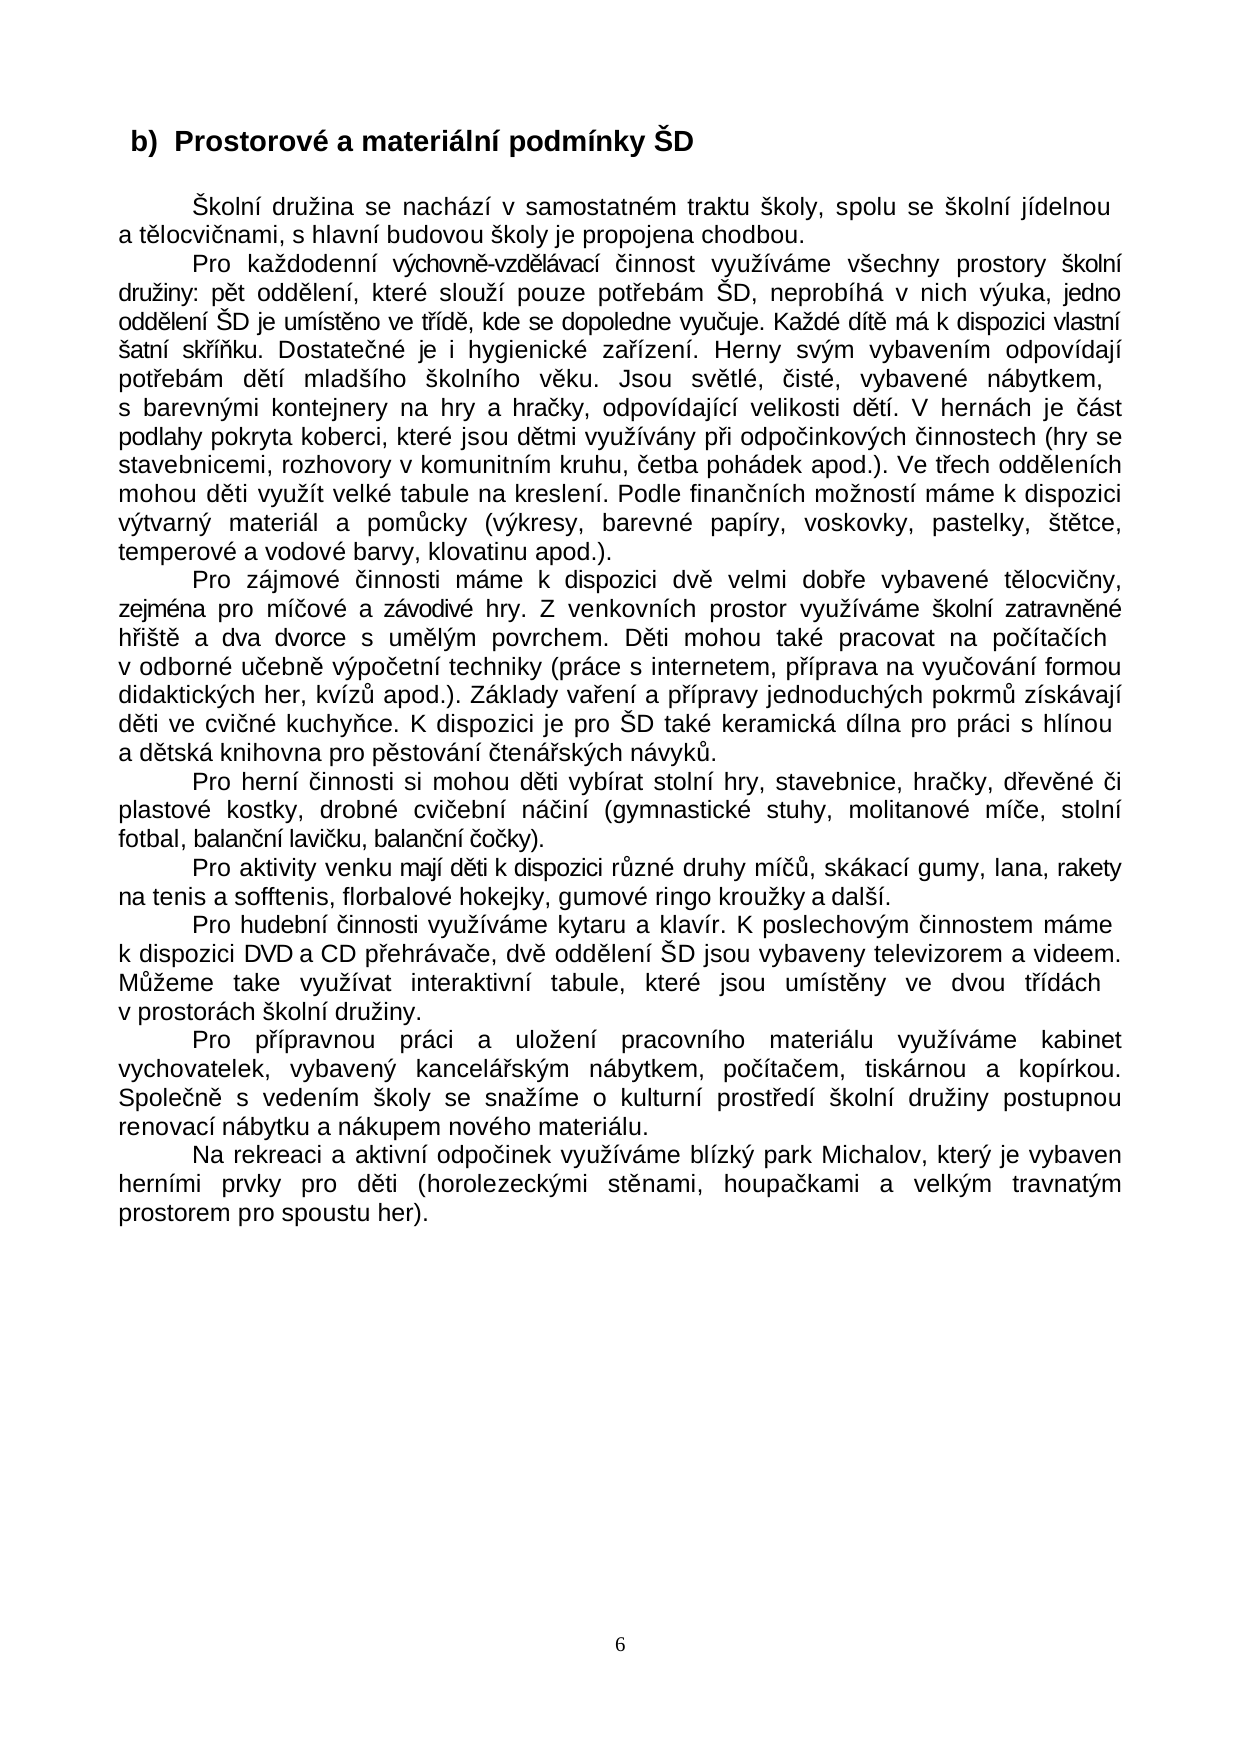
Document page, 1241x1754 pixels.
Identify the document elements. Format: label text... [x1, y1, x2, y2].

text Pro každodenní výchovně-vzdělávací činnost využíváme všechny prostory školní družiny: pět oddělení, které slouží pouze potřebám ŠD, neprobíhá v nich výuka, jedno oddělení ŠD je umístěno ve třídě, kde se dopoledne vyučuje. Každé dítě má k dispozici vlastní šatní skříňku. Dostatečné je i hygienické zařízení. Herny svým vybavením odpovídají potřebám dětí mladšího školního věku. Jsou světlé, čisté, vybavené nábytkem, s barevnými kontejnery na hry a hračky, odpovídající velikosti dětí. V hernách je část podlahy pokryta koberci, které jsou dětmi využívány při odpočinkových činnostech (hry se stavebnicemi, rozhovory v komunitním kruhu, četba pohádek apod.). Ve třech odděleních mohou děti využít velké tabule na kreslení. Podle finančních možností máme k dispozici výtvarný materiál a pomůcky (výkresy, barevné papíry, voskovky, pastelky, štětce, temperové a vodové barvy, klovatinu apod.). [118, 249, 1122, 565]
text Pro aktivity venku mají děti k dispozici různé druhy míčů, skákací gumy, lana, rakety na tenis a sofftenis, florbalové hokejky, gumové ringo kroužky a další. [118, 853, 1122, 910]
text Pro hudební činnosti využíváme kytaru a klavír. K poslechovým činnostem máme k dispozici DVD a CD přehrávače, dvě oddělení ŠD jsou vybaveny televizorem a videem. Můžeme take využívat interaktivní tabule, které jsou umístěny ve dvou třídách v prostorách školní družiny. [118, 910, 1122, 1025]
text Pro přípravnou práci a uložení pracovního materiálu využíváme kabinet vychovatelek, vybavený kancelářským nábytkem, počítačem, tiskárnou a kopírkou. Společně s vedením školy se snažíme o kulturní prostředí školní družiny postupnou renovací nábytku a nákupem nového materiálu. [118, 1025, 1122, 1140]
text Pro zájmové činnosti máme k dispozici dvě velmi dobře vybavené tělocvičny, zejména pro míčové a závodivé hry. Z venkovních prostor využíváme školní zatravněné hřiště a dva dvorce s umělým povrchem. Děti mohou také pracovat na počítačích v odborné učebně výpočetní techniky (práce s internetem, příprava na vyučování formou didaktických her, kvízů apod.). Základy vaření a přípravy jednoduchých pokrmů získávají děti ve cvičné kuchyňce. K dispozici je pro ŠD také keramická dílna pro práci s hlínou a dětská knihovna pro pěstování čtenářských návyků. [118, 565, 1122, 767]
text Pro herní činnosti si mohou děti vybírat stolní hry, stavebnice, hračky, dřevěné či plastové kostky, drobné cvičební náčiní (gymnastické stuhy, molitanové míče, stolní fotbal, balanční lavičku, balanční čočky). [118, 767, 1122, 853]
text Na rekreaci a aktivní odpočinek využíváme blízký park Michalov, který je vybaven herními prvky pro děti (horolezeckými stěnami, houpačkami a velkým travnatým prostorem pro spoustu her). [118, 1140, 1122, 1227]
text Školní družina se nachází v samostatném traktu školy, spolu se školní jídelnou a tělocvičnami, s hlavní budovou školy je propojena chodbou. [118, 192, 1122, 249]
text b) Prostorové a materiální podmínky ŠD [130, 124, 1122, 157]
